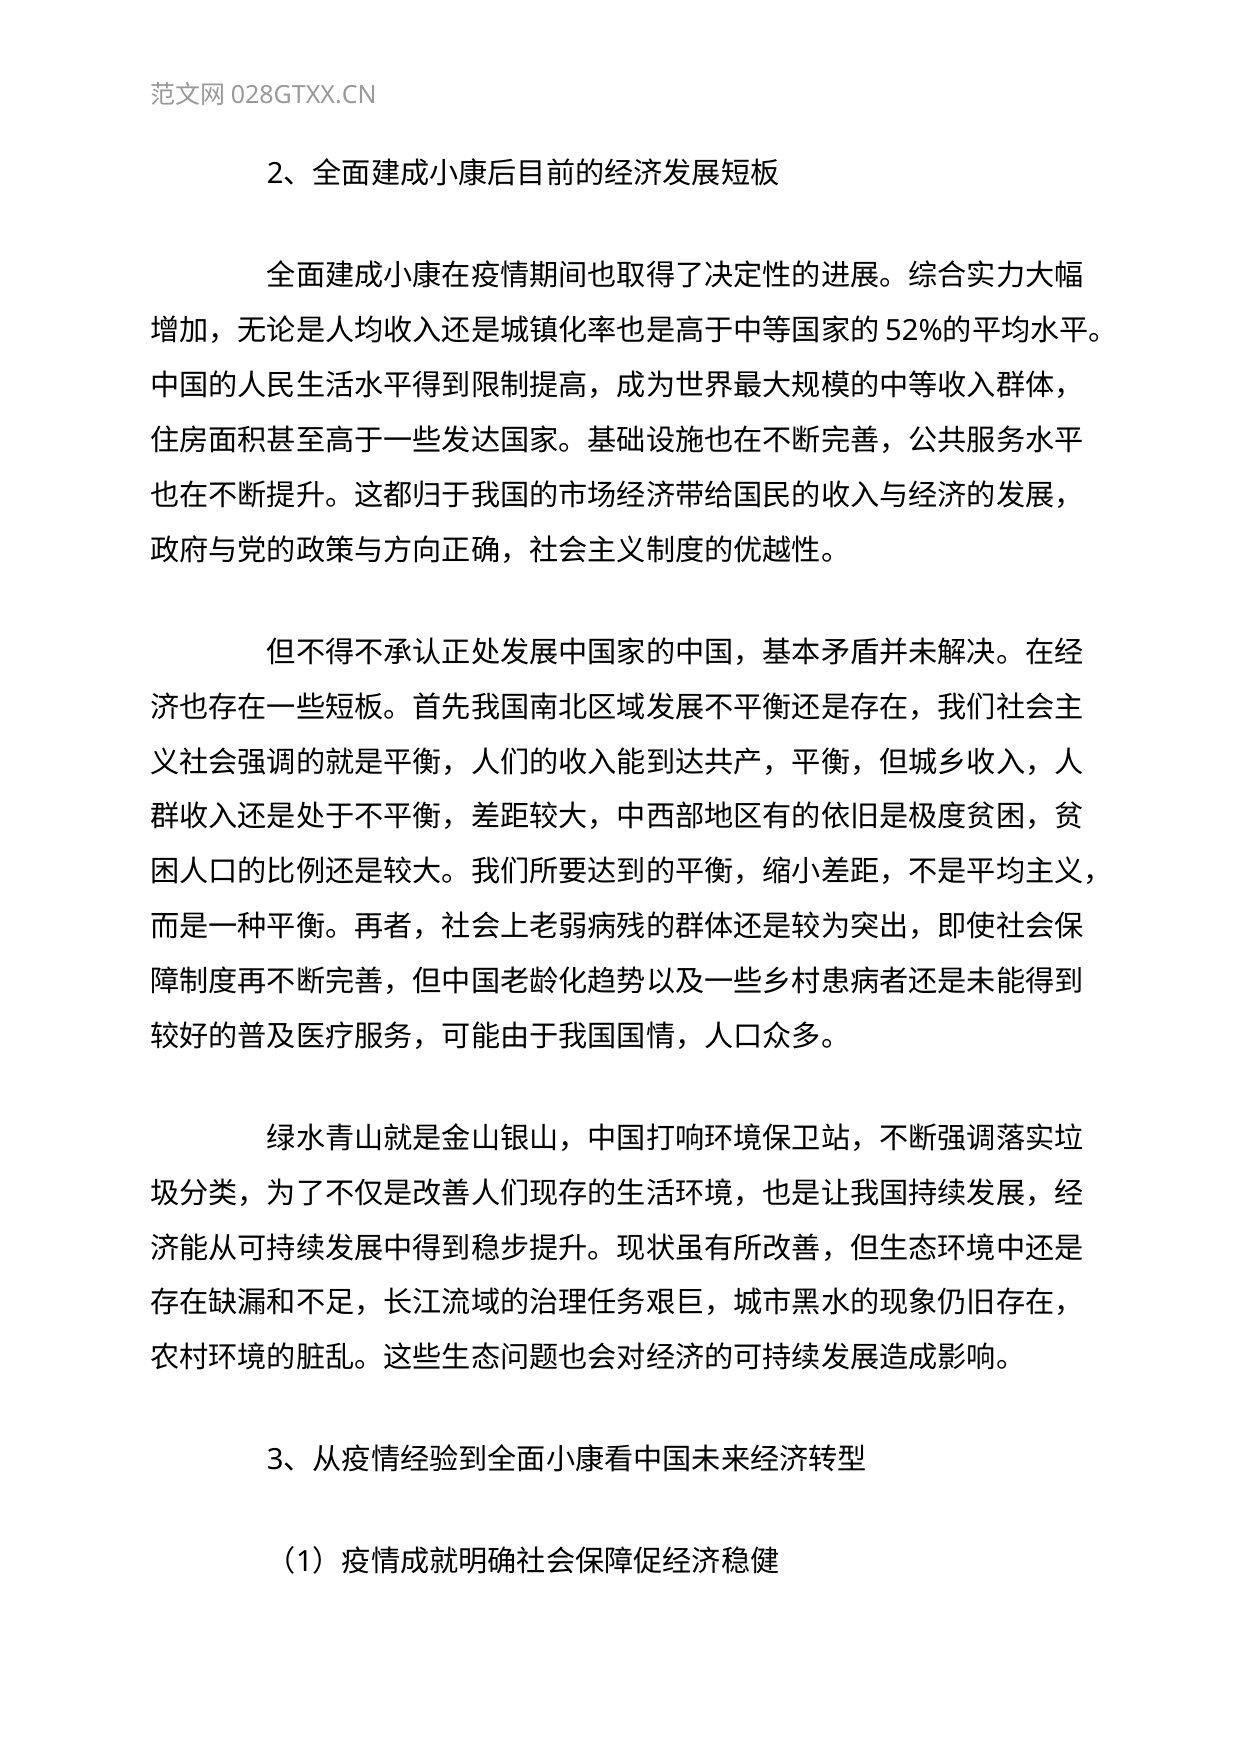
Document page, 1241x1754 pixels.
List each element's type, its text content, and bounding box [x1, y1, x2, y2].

text 但不得不承认正处发展中国家的中国，基本矛盾并未解决。在经济也存在一些短板。首先我国南北区域发展不平衡还是存在，我们社会主义社会强调的就是平衡，人们的收入能到达共产，平衡，但城乡收入，人群收入还是处于不平衡，差距较大，中西部地区有的依旧是极度贫困，贫困人口的比例还是较大。我们所要达到的平衡，缩小差距，不是平均主义，而是一种平衡。再者，社会上老弱病残的群体还是较为突出，即使社会保障制度再不断完善，但中国老龄化趋势以及一些乡村患病者还是未能得到较好的普及医疗服务，可能由于我国国情，人口众多。 [150, 628, 1090, 1055]
text 全面建成小康在疫情期间也取得了决定性的进展。综合实力大幅增加，无论是人均收入还是城镇化率也是高于中等国家的52%的平均水平。中国的人民生活水平得到限制提高，成为世界最大规模的中等收入群体，住房面积甚至高于一些发达国家。基础设施也在不断完善，公共服务水平也在不断提升。这都归于我国的市场经济带给国民的收入与经济的发展，政府与党的政策与方向正确，社会主义制度的优越性。 [150, 252, 1090, 569]
text 3、从疫情经验到全面小康看中国未来经济转型 [150, 1436, 1090, 1478]
text 2、全面建成小康后目前的经济发展短板 [150, 150, 1090, 192]
text （1）疫情成就明确社会保障促经济稳健 [150, 1538, 1090, 1580]
text 绿水青山就是金山银山，中国打响环境保卫站，不断强调落实垃圾分类，为了不仅是改善人们现存的生活环境，也是让我国持续发展，经济能从可持续发展中得到稳步提升。现状虽有所改善，但生态环境中还是存在缺漏和不足，长江流域的治理任务艰巨，城市黑水的现象仍旧存在，农村环境的脏乱。这些生态问题也会对经济的可持续发展造成影响。 [150, 1114, 1090, 1376]
